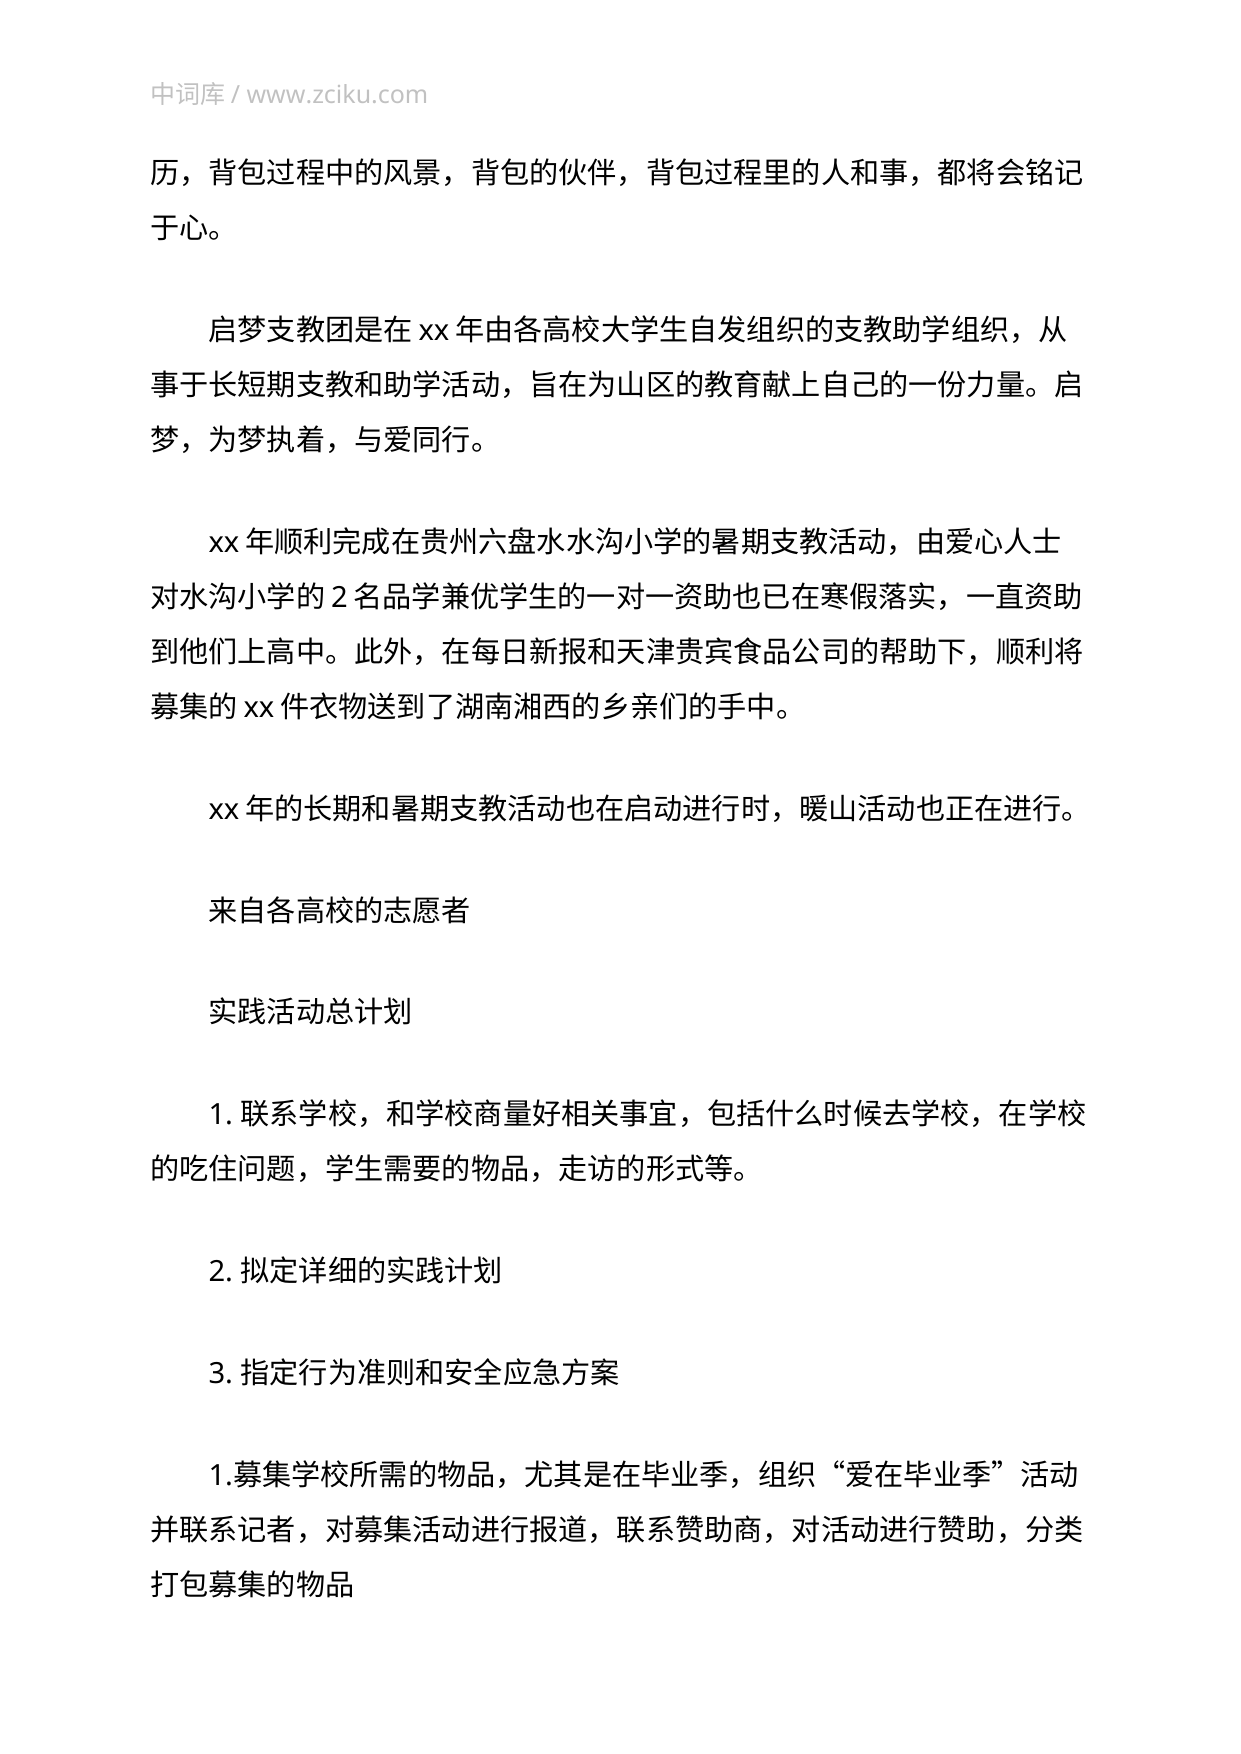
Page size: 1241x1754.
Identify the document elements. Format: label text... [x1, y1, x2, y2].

text 2. 拟定详细的实践计划 [150, 1247, 1090, 1290]
text 实践活动总计划 [150, 989, 1090, 1031]
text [150, 150, 1090, 247]
text 1.募集学校所需的物品，尤其是在毕业季，组织“爱在毕业季”活动并联系记者，对募集活动进行报道，联系赞助商，对活动进行赞助，分类打包募集的物品 [150, 1451, 1090, 1604]
text 3. 指定行为准则和安全应急方案 [150, 1349, 1090, 1392]
text 来自各高校的志愿者 [150, 887, 1090, 929]
text 启梦支教团是在xx年由各高校大学生自发组织的支教助学组织，从事于长短期支教和助学活动，旨在为山区的教育献上自己的一份力量。启梦，为梦执着，与爱同行。 [150, 307, 1090, 459]
text xx年顺利完成在贵州六盘水水沟小学的暑期支教活动，由爱心人士对水沟小学的2名品学兼优学生的一对一资助也已在寒假落实，一直资助到他们上高中。此外，在每日新报和天津贵宾食品公司的帮助下，顺利将募集的xx件衣物送到了湖南湘西的乡亲们的手中。 [150, 518, 1090, 726]
text xx年的长期和暑期支教活动也在启动进行时，暖山活动也正在进行。 [150, 785, 1090, 828]
text 1. 联系学校，和学校商量好相关事宜，包括什么时候去学校，在学校的吃住问题，学生需要的物品，走访的形式等。 [150, 1091, 1090, 1188]
